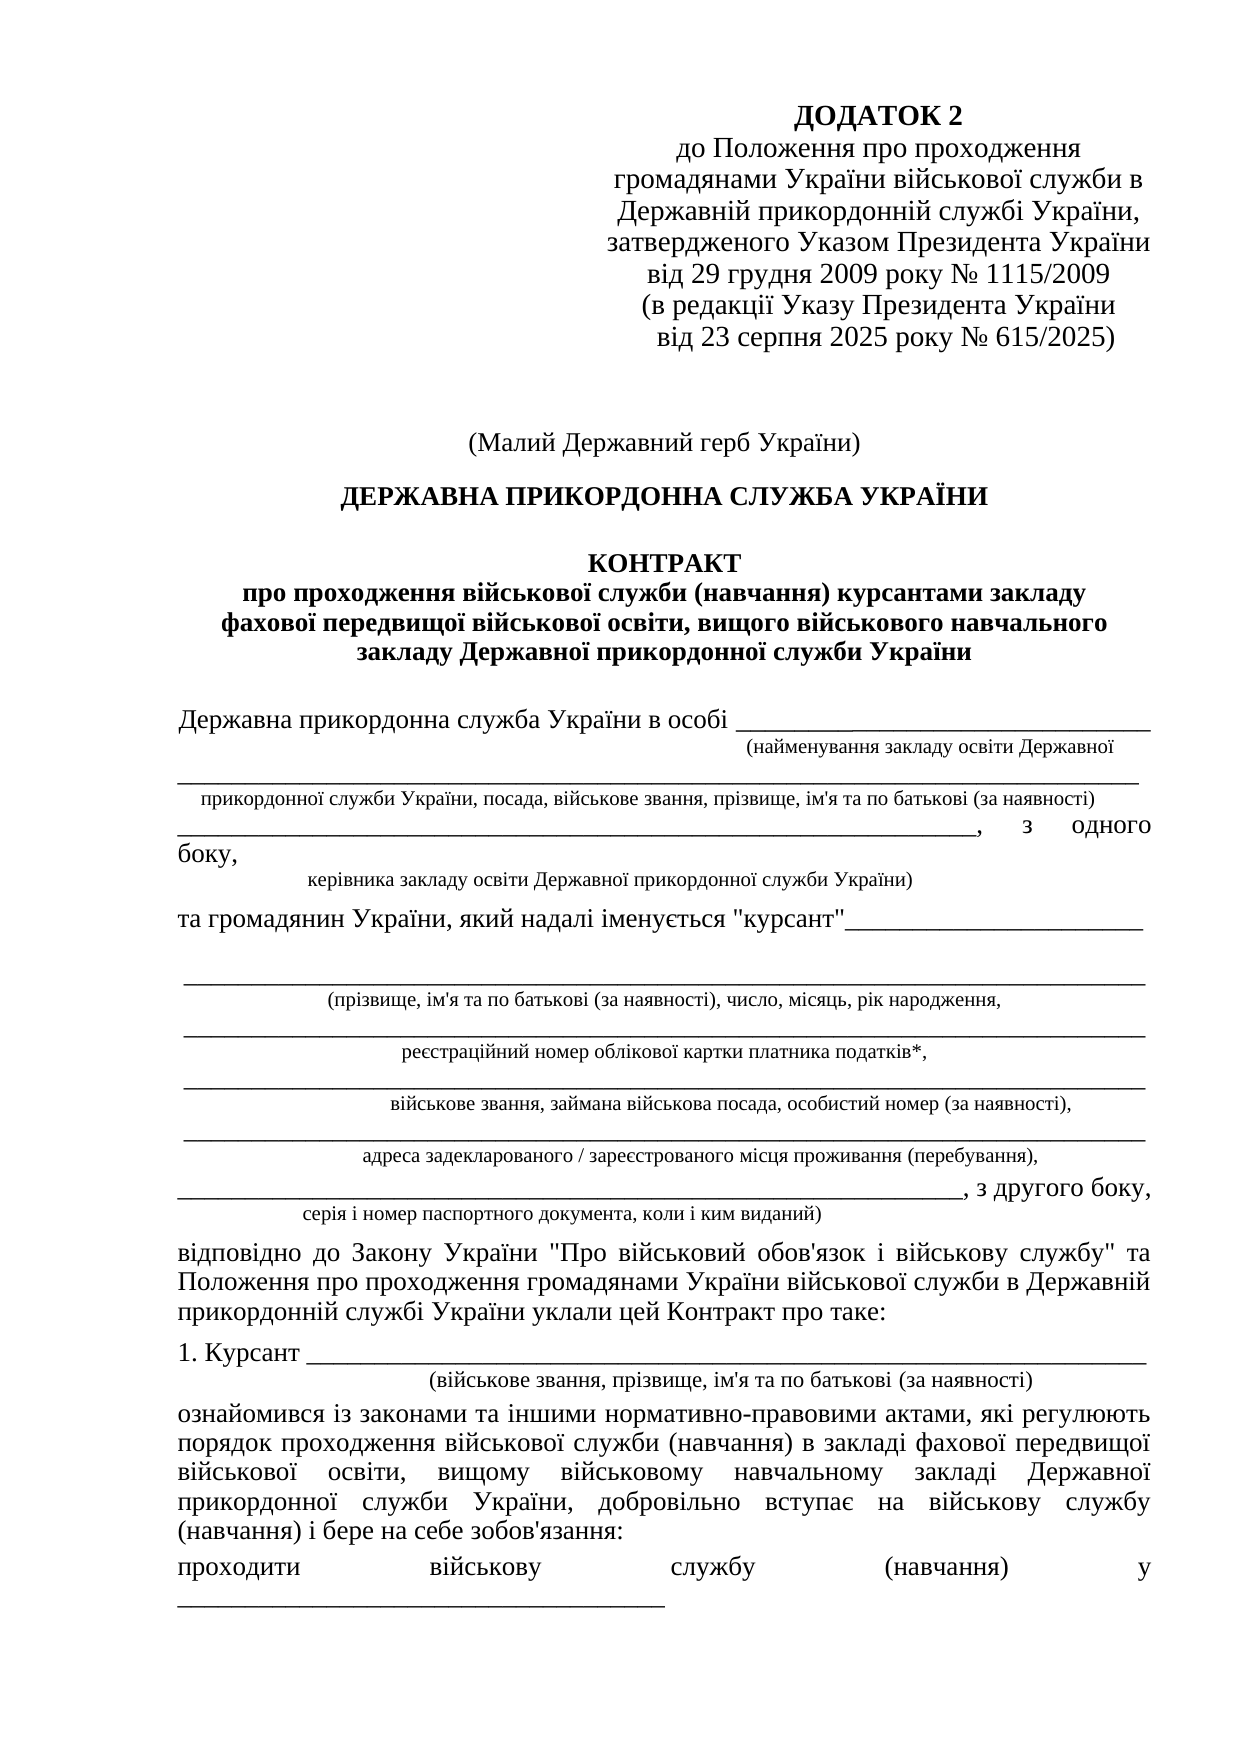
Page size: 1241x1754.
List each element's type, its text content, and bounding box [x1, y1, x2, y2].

text _______________________________________________________________________ [177, 758, 1152, 787]
text ознайомився із законами та іншими нормативно-правовими актами, які регулюють порядок проходження військової служби (навчання) в закладі фахової передвищої військової освіти, вищому військовому навчальному закладі Державної прикордонної служби України, добровільно вступає на військову службу (навчання) і бере на себе зобов'язання: [177, 1399, 1152, 1545]
text прикордонної служби України, посада, військове звання, прізвище, ім'я та по батькові (за наявності) [177, 787, 1152, 810]
text (прізвище, ім'я та по батькові (за наявності), число, місяць, рік народження, _______________________________________________________________________ реєстраційний номер облікової картки платника податків*, [177, 988, 1152, 1063]
text ДЕРЖАВНА ПРИКОРДОННА СЛУЖБА УКРАЇНИ [177, 482, 1152, 511]
text _______________________________________________________________________ військове звання, займана військова посада, особистий номер (за наявності), [177, 1063, 1152, 1115]
text керівника закладу освіти Державної прикордонної служби України) [177, 868, 1152, 891]
text проходити військову службу (навчання) у ____________________________________ [177, 1552, 1152, 1610]
text _______________________________________________________________________ [177, 933, 1152, 988]
text Державна прикордонна служба України в особі ______________________________ (найменування закладу освіти Державної [177, 704, 1152, 758]
text ___________________________________________________________, з одного боку, [177, 810, 1152, 868]
text (в редакції Указу Президента України [605, 289, 1152, 321]
text (військове звання, прізвище, ім'я та по батькові (за наявності) [177, 1368, 1152, 1392]
text (Малий Державний герб України) [177, 428, 1152, 457]
text до Положення про проходження громадянами України військової служби в Державній прикордонній службі України, затвердженого Указом Президента України від 29 грудня 2009 року № 1115/2009 [605, 132, 1152, 289]
text КОНТРАКТ про проходження військової служби (навчання) курсантами закладу фахової передвищої військової освіти, вищого військового навчального закладу Державної прикордонної служби України [177, 549, 1152, 666]
text від 23 серпня 2025 року № 615/2025) [620, 321, 1152, 352]
text та громадянин України, який надалі іменується "курсант"______________________ [177, 904, 1152, 933]
text 1. Курсант ______________________________________________________________ [177, 1338, 1152, 1368]
text ДОДАТОК 2 [605, 100, 1152, 132]
text __________________________________________________________, з другого боку, серія і номер паспортного документа, коли і ким виданий) [177, 1173, 1152, 1225]
text _______________________________________________________________________ адреса задекларованого / зареєстрованого місця проживання (перебування), [177, 1115, 1152, 1167]
text відповідно до Закону України "Про військовий обов'язок і військову службу" та Положення про проходження громадянами України військової служби в Державній прикордонній службі України уклали цей Контракт про таке: [177, 1238, 1152, 1326]
